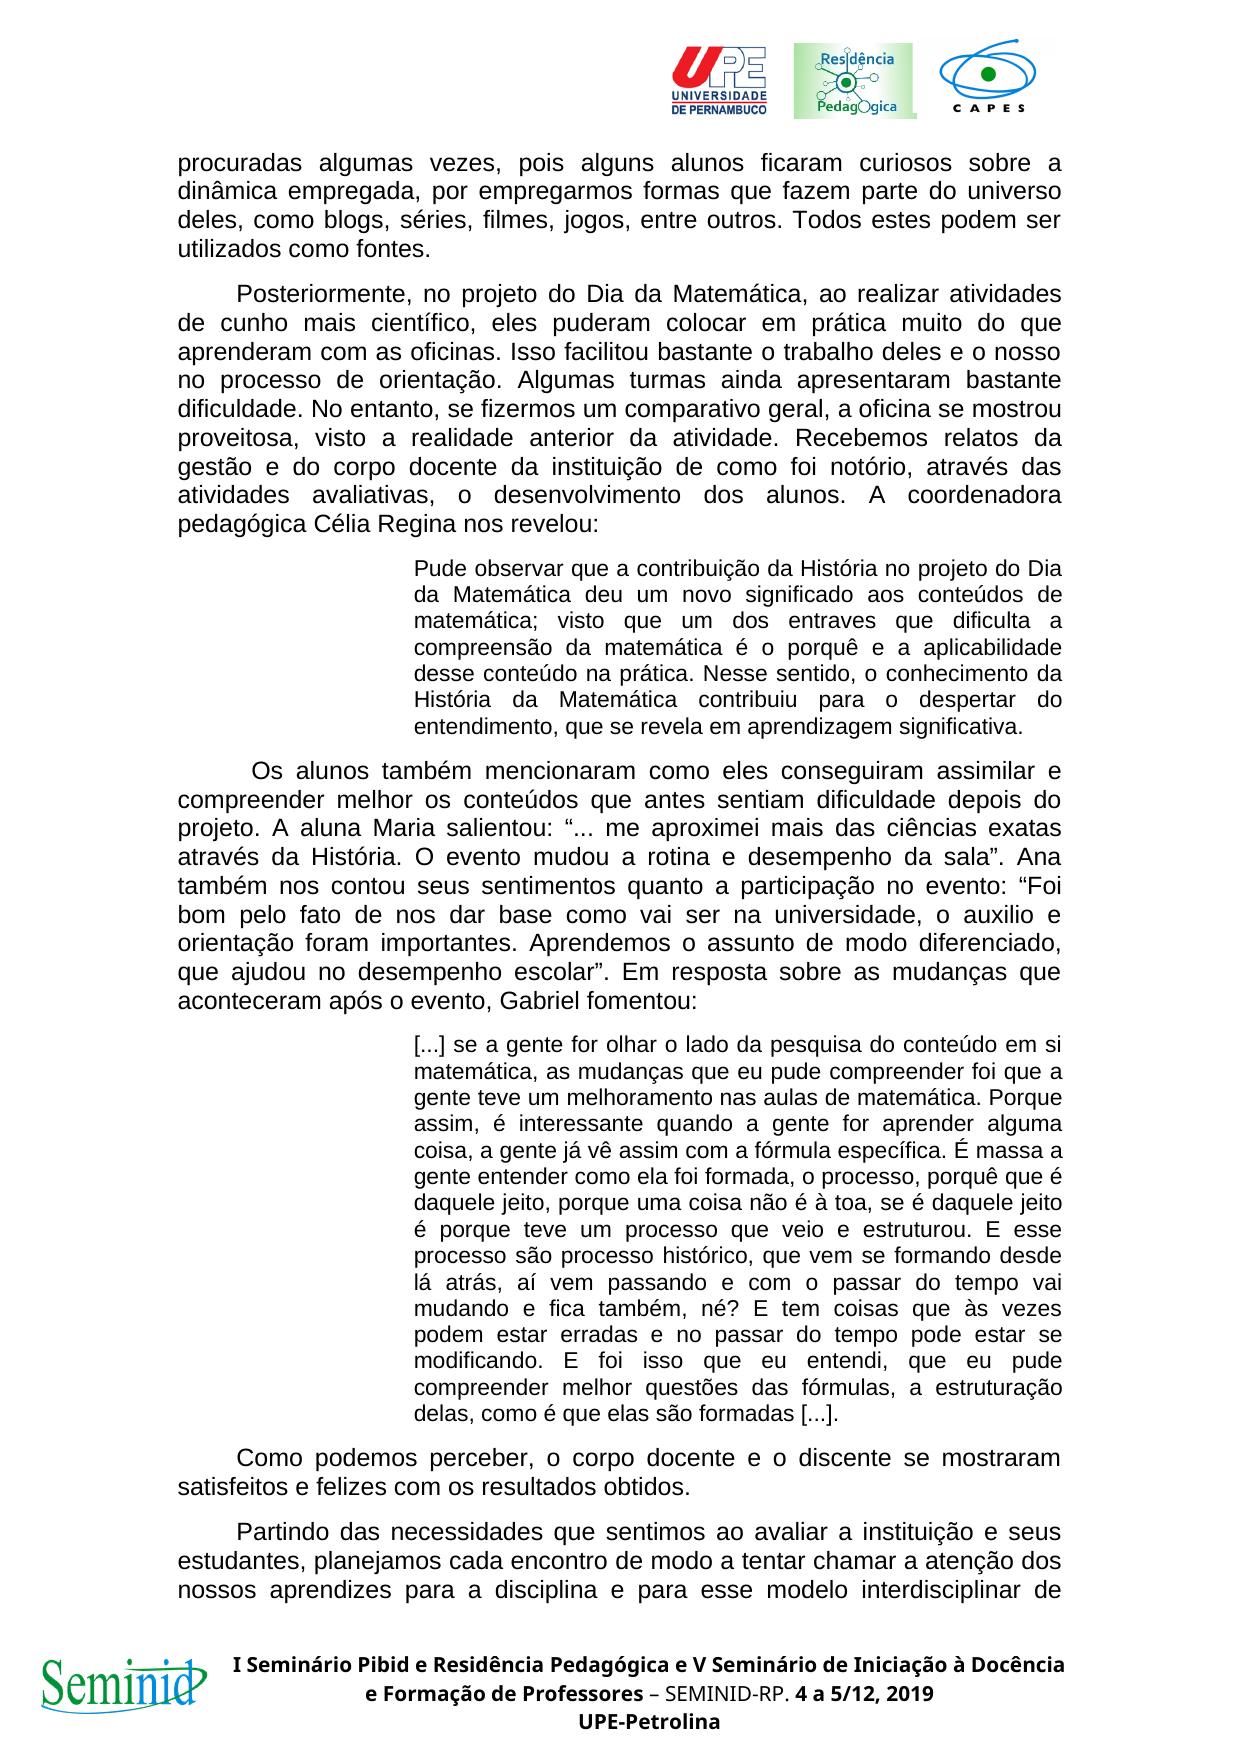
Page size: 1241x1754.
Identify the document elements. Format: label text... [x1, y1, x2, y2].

text [...] se a gente for olhar o lado da pesquisa do conteúdo em si matemática, as mudanças que eu pude compreender foi que a gente teve um melhoramento nas aulas de matemática. Porque assim, é interessante quando a gente for aprender alguma coisa, a gente já vê assim com a fórmula específica. É massa a gente entender como ela foi formada, o processo, porquê que é daquele jeito, porque uma coisa não é à toa, se é daquele jeito é porque teve um processo que veio e estruturou. E esse processo são processo histórico, que vem se formando desde lá atrás, aí vem passando e com o passar do tempo vai mudando e fica também, né? E tem coisas que às vezes podem estar erradas e no passar do tempo pode estar se modificando. E foi isso que eu entendi, que eu pude compreender melhor questões das fórmulas, a estruturação delas, como é que elas são formadas [...]. [413, 1031, 1063, 1427]
text Os alunos também mencionaram como eles conseguiram assimilar e compreender melhor os conteúdos que antes sentiam dificuldade depois do projeto. A aluna Maria salientou: “... me aproximei mais das ciências exatas através da História. O evento mudou a rotina e desempenho da sala”. Ana também nos contou seus sentimentos quanto a participação no evento: “Foi bom pelo fato de nos dar base como vai ser na universidade, o auxilio e orientação foram importantes. Aprendemos o assunto de modo diferenciado, que ajudou no desempenho escolar”. Em resposta sobre as mudanças que aconteceram após o evento, Gabriel fomentou: [177, 756, 1063, 1014]
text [177, 148, 1063, 263]
picture [793, 37, 1060, 119]
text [177, 1517, 1063, 1604]
text Pude observar que a contribuição da História no projeto do Dia da Matemática deu um novo significado aos conteúdos de matemática; visto que um dos entraves que dificulta a compreensão da matemática é o porquê e a aplicabilidade desse conteúdo na prática. Nesse sentido, o conhecimento da História da Matemática contribuiu para o despertar do entendimento, que se revela em aprendizagem significativa. [413, 555, 1063, 739]
picture [41, 1648, 210, 1716]
picture [666, 41, 771, 117]
text Como podemos perceber, o corpo docente e o discente se mostraram satisfeitos e felizes com os resultados obtidos. [177, 1443, 1063, 1501]
text Posteriormente, no projeto do Dia da Matemática, ao realizar atividades de cunho mais científico, eles puderam colocar em prática muito do que aprenderam com as oficinas. Isso facilitou bastante o trabalho deles e o nosso no processo de orientação. Algumas turmas ainda apresentaram bastante dificuldade. No entanto, se fizermos um comparativo geral, a oficina se mostrou proveitosa, visto a realidade anterior da atividade. Recebemos relatos da gestão e do corpo docente da instituição de como foi notório, através das atividades avaliativas, o desenvolvimento dos alunos. A coordenadora pedagógica Célia Regina nos revelou: [177, 279, 1063, 538]
